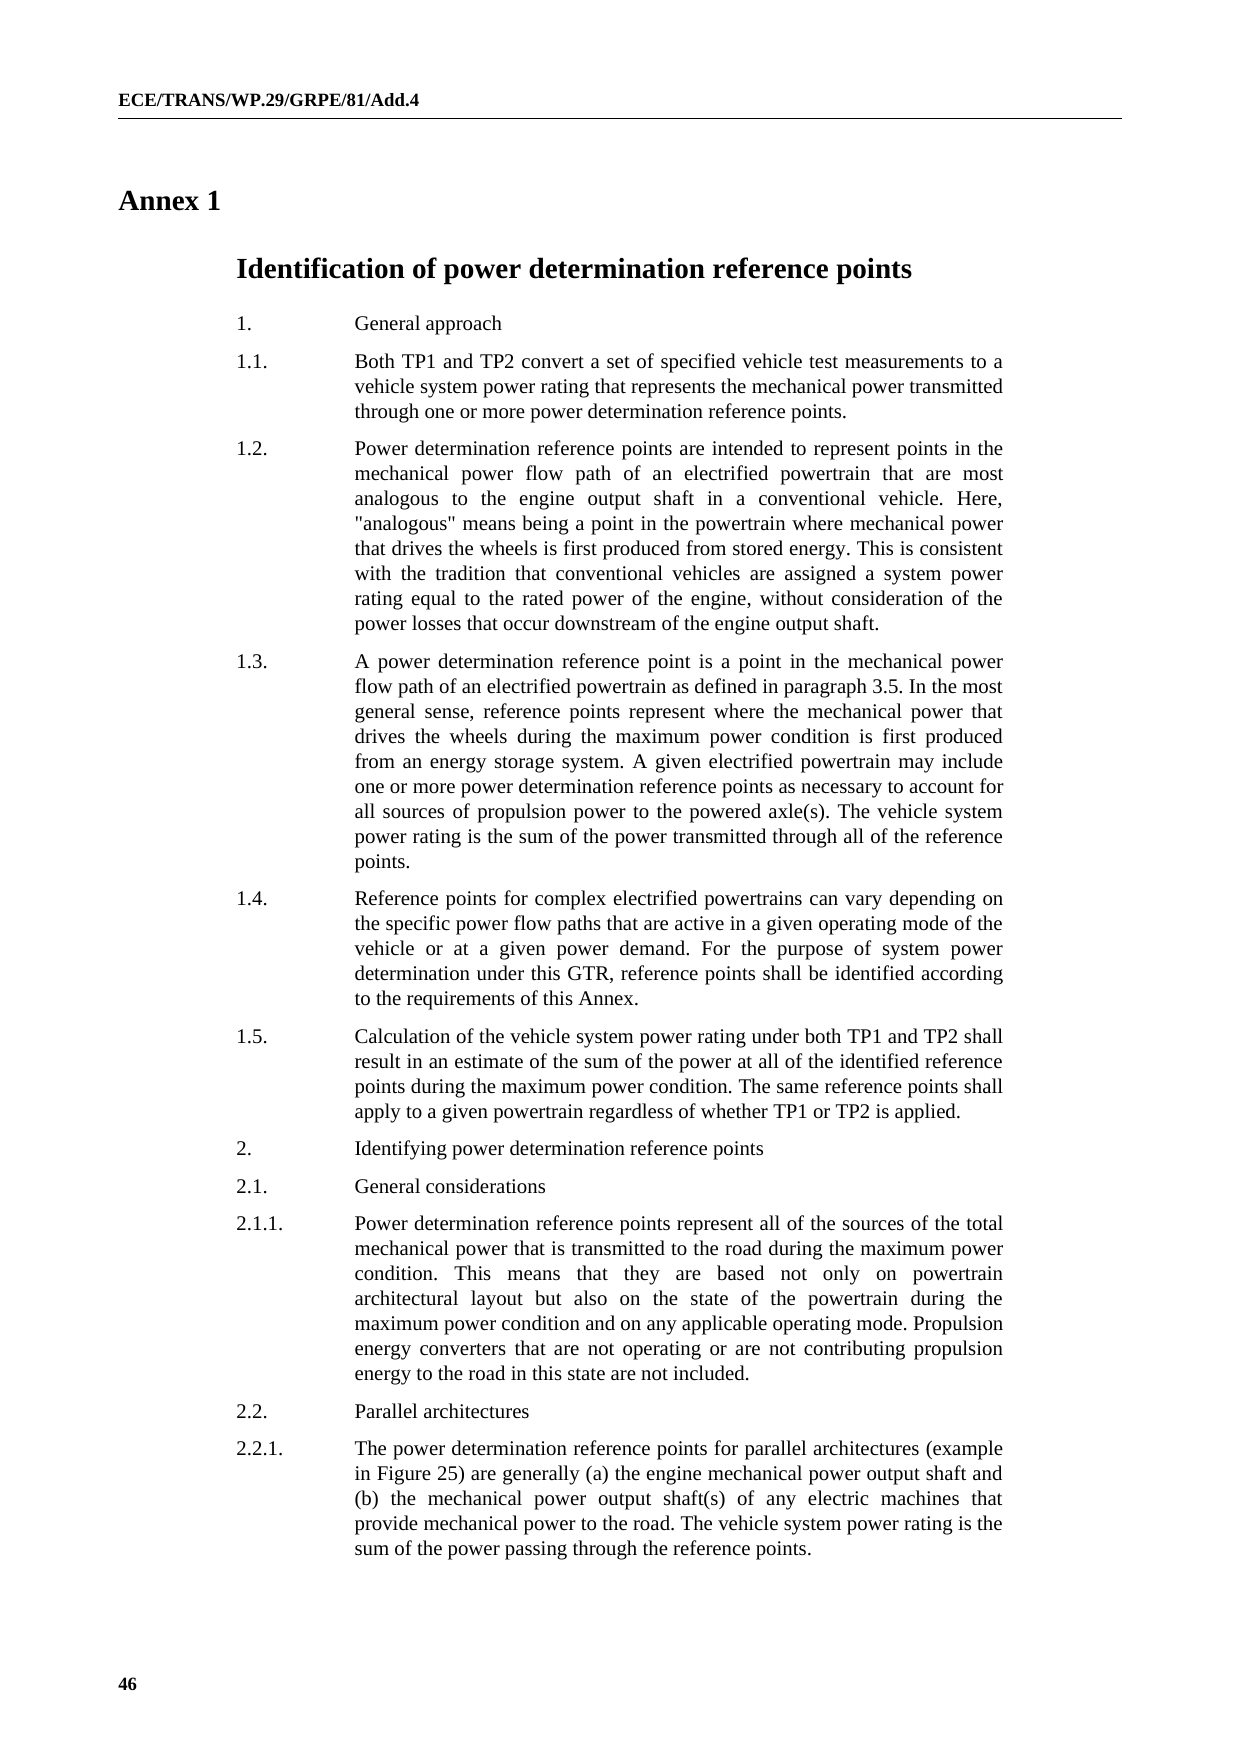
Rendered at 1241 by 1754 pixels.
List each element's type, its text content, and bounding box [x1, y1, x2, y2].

text 2.2. Parallel architectures [236, 1398, 1004, 1423]
text 1. General approach [236, 310, 1004, 335]
text 2.1.1. Power determination reference points represent all of the sources of the total mechanical power that is transmitted to the road during the maximum power condition. This means that they are based not only on powertrain architectural layout but also on the state of the powertrain during the maximum power condition and on any applicable operating mode. Propulsion energy converters that are not operating or are not contributing propulsion energy to the road in this state are not included. [236, 1210, 1004, 1385]
text 2. Identifying power determination reference points [236, 1135, 1004, 1160]
text 1.5. Calculation of the vehicle system power rating under both TP1 and TP2 shall result in an estimate of the sum of the power at all of the identified reference points during the maximum power condition. The same reference points shall apply to a given powertrain regardless of whether TP1 or TP2 is applied. [236, 1023, 1004, 1123]
text 1.3. A power determination reference point is a point in the mechanical power flow path of an electrified powertrain as defined in paragraph 3.5. In the most general sense, reference points represent where the mechanical power that drives the wheels during the maximum power condition is first produced from an energy storage system. A given electrified powertrain may include one or more power determination reference points as necessary to account for all sources of propulsion power to the powered axle(s). The vehicle system power rating is the sum of the power transmitted through all of the reference points. [236, 648, 1004, 873]
text 1.2. Power determination reference points are intended to represent points in the mechanical power flow path of an electrified powertrain that are most analogous to the engine output shaft in a conventional vehicle. Here, "analogous" means being a point in the powertrain where mechanical power that drives the wheels is first produced from stored energy. This is consistent with the tradition that conventional vehicles are assigned a system power rating equal to the rated power of the engine, without consideration of the power losses that occur downstream of the engine output shaft. [236, 435, 1004, 635]
text 2.1. General considerations [236, 1173, 1004, 1198]
text 1.1. Both TP1 and TP2 convert a set of specified vehicle test measurements to a vehicle system power rating that represents the mechanical power transmitted through one or more power determination reference points. [236, 348, 1004, 423]
text 2.2.1. The power determination reference points for parallel architectures (example in Figure 25) are generally (a) the engine mechanical power output shaft and (b) the mechanical power output shaft(s) of any electric machines that provide mechanical power to the road. The vehicle system power rating is the sum of the power passing through the reference points. [236, 1435, 1004, 1560]
text 1.4. Reference points for complex electrified powertrains can vary depending on the specific power flow paths that are active in a given operating mode of the vehicle or at a given power demand. For the purpose of system power determination under this GTR, reference points shall be identified according to the requirements of this Annex. [236, 885, 1004, 1010]
text Identification of power determination reference points [118, 254, 1004, 285]
text Annex 1 [118, 185, 1004, 216]
